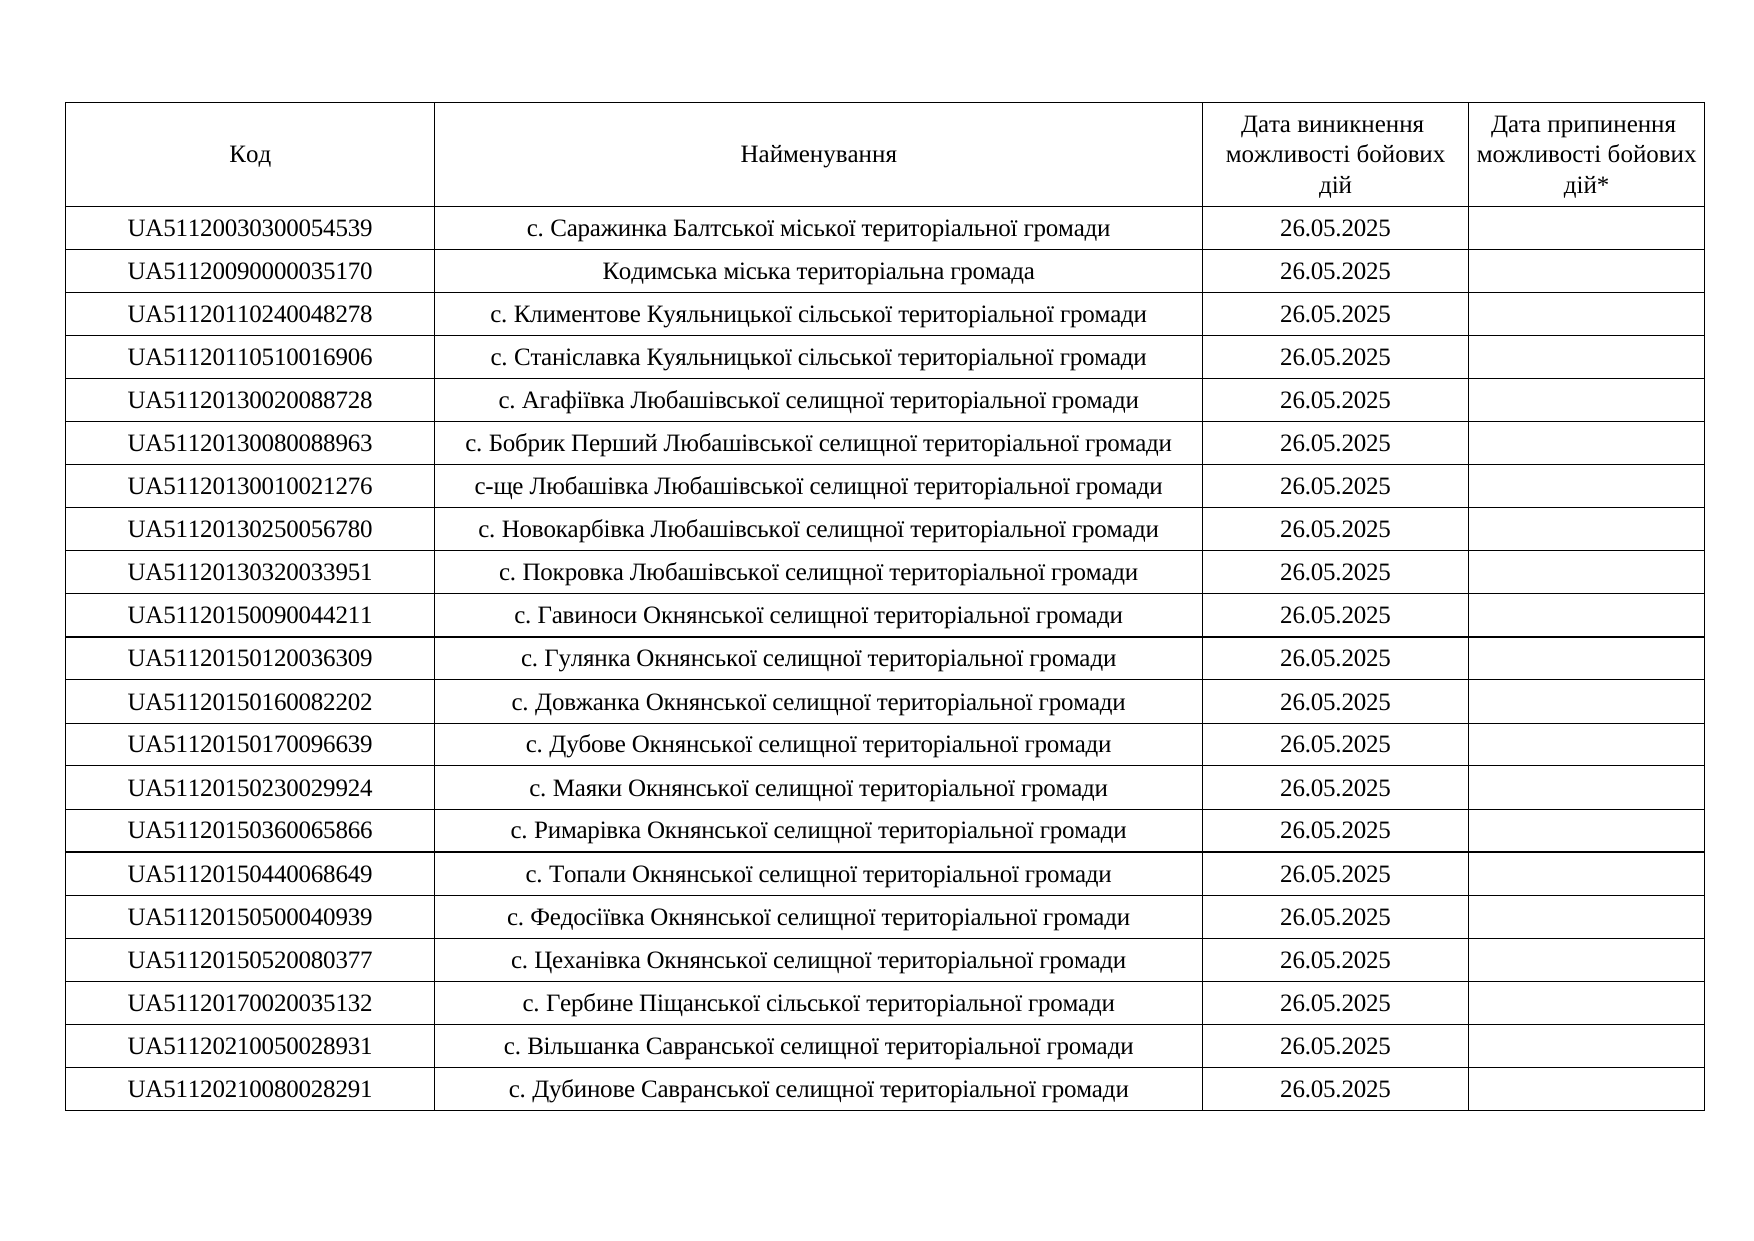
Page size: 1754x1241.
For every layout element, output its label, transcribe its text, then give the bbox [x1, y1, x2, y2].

table_cell с. Гавиноси Окнянської селищної територіальної громади [435, 594, 1202, 636]
table_cell 26.05.2025 [1203, 379, 1468, 421]
table_cell с. Покровка Любашівської селищної територіальної громади [435, 551, 1202, 593]
table_cell с. Топали Окнянської селищної територіальної громади [435, 853, 1202, 894]
table_cell с. Новокарбівка Любашівської селищної територіальної громади [435, 508, 1202, 550]
table_cell [1469, 1025, 1704, 1067]
table_cell UA51120130010021276 [66, 465, 434, 507]
table_cell UA51120110240048278 [66, 293, 434, 335]
table_cell 26.05.2025 [1203, 766, 1468, 808]
table_cell UA51120210050028931 [66, 1025, 434, 1067]
table_cell UA51120130020088728 [66, 379, 434, 421]
table_cell с. Климентове Куяльницької сільської територіальної громади [435, 293, 1202, 335]
table_cell UA51120150520080377 [66, 939, 434, 981]
table_cell 26.05.2025 [1203, 724, 1468, 765]
table_header Дата виникнення можливості бойових дій [1203, 103, 1468, 206]
table_cell с. Дубинове Савранської селищної територіальної громади [435, 1068, 1202, 1109]
table_cell 26.05.2025 [1203, 336, 1468, 378]
table_cell с. Бобрик Перший Любашівської селищної територіальної громади [435, 422, 1202, 464]
table_cell [1469, 422, 1704, 464]
table_cell 26.05.2025 [1203, 939, 1468, 981]
table_cell 26.05.2025 [1203, 853, 1468, 894]
table_cell UA51120130250056780 [66, 508, 434, 550]
table_cell [1469, 766, 1704, 808]
table_cell [1469, 551, 1704, 593]
table_cell UA51120170020035132 [66, 982, 434, 1023]
table_cell с. Цеханівка Окнянської селищної територіальної громади [435, 939, 1202, 981]
table_cell 26.05.2025 [1203, 465, 1468, 507]
table_cell с. Римарівка Окнянської селищної територіальної громади [435, 810, 1202, 851]
table_cell 26.05.2025 [1203, 207, 1468, 249]
table_cell UA51120150440068649 [66, 853, 434, 894]
table_cell 26.05.2025 [1203, 508, 1468, 550]
table_cell [1469, 465, 1704, 507]
table_cell UA51120030300054539 [66, 207, 434, 249]
table_cell UA51120150500040939 [66, 896, 434, 937]
table_cell 26.05.2025 [1203, 982, 1468, 1023]
table_header Код [66, 103, 434, 206]
table_cell 26.05.2025 [1203, 594, 1468, 636]
table_cell 26.05.2025 [1203, 1068, 1468, 1109]
table_cell [1469, 939, 1704, 981]
table_cell [1469, 810, 1704, 851]
table_cell Кодимська міська територіальна громада [435, 250, 1202, 292]
table_cell 26.05.2025 [1203, 810, 1468, 851]
table_cell [1469, 853, 1704, 894]
table_cell с-ще Любашівка Любашівської селищної територіальної громади [435, 465, 1202, 507]
table_cell 26.05.2025 [1203, 293, 1468, 335]
table_cell UA51120210080028291 [66, 1068, 434, 1109]
table_cell 26.05.2025 [1203, 422, 1468, 464]
table_cell 26.05.2025 [1203, 680, 1468, 722]
table_cell [1469, 508, 1704, 550]
table_cell [1469, 336, 1704, 378]
table_cell [1469, 207, 1704, 249]
table_cell с. Станіславка Куяльницької сільської територіальної громади [435, 336, 1202, 378]
table_cell [1469, 1068, 1704, 1109]
table_cell UA51120150360065866 [66, 810, 434, 851]
table_cell UA51120090000035170 [66, 250, 434, 292]
table_cell UA51120150230029924 [66, 766, 434, 808]
table_cell UA51120150160082202 [66, 680, 434, 722]
table_cell UA51120110510016906 [66, 336, 434, 378]
table_cell UA51120150170096639 [66, 724, 434, 765]
table_cell [1469, 379, 1704, 421]
table_cell с. Дубове Окнянської селищної територіальної громади [435, 724, 1202, 765]
table_cell с. Гулянка Окнянської селищної територіальної громади [435, 638, 1202, 679]
table_cell с. Агафіївка Любашівської селищної територіальної громади [435, 379, 1202, 421]
table_cell 26.05.2025 [1203, 896, 1468, 937]
table_cell 26.05.2025 [1203, 638, 1468, 679]
table_cell UA51120150120036309 [66, 638, 434, 679]
table_header Дата припинення можливості бойових дій* [1469, 103, 1704, 206]
table_cell [1469, 680, 1704, 722]
table_header Найменування [435, 103, 1202, 206]
table_cell UA51120130320033951 [66, 551, 434, 593]
table_cell с. Довжанка Окнянської селищної територіальної громади [435, 680, 1202, 722]
table_cell 26.05.2025 [1203, 250, 1468, 292]
table_cell 26.05.2025 [1203, 1025, 1468, 1067]
table_cell [1469, 293, 1704, 335]
table_cell UA51120150090044211 [66, 594, 434, 636]
table_cell UA51120130080088963 [66, 422, 434, 464]
table_cell с. Федосіївка Окнянської селищної територіальної громади [435, 896, 1202, 937]
table_cell [1469, 594, 1704, 636]
table_cell [1469, 638, 1704, 679]
table_cell с. Саражинка Балтської міської територіальної громади [435, 207, 1202, 249]
table_cell [1469, 724, 1704, 765]
table_cell [1469, 250, 1704, 292]
table_cell [1469, 896, 1704, 937]
table_cell с. Вільшанка Савранської селищної територіальної громади [435, 1025, 1202, 1067]
table_cell с. Гербине Піщанської сільської територіальної громади [435, 982, 1202, 1023]
table_cell 26.05.2025 [1203, 551, 1468, 593]
table_cell [1469, 982, 1704, 1023]
table_cell с. Маяки Окнянської селищної територіальної громади [435, 766, 1202, 808]
